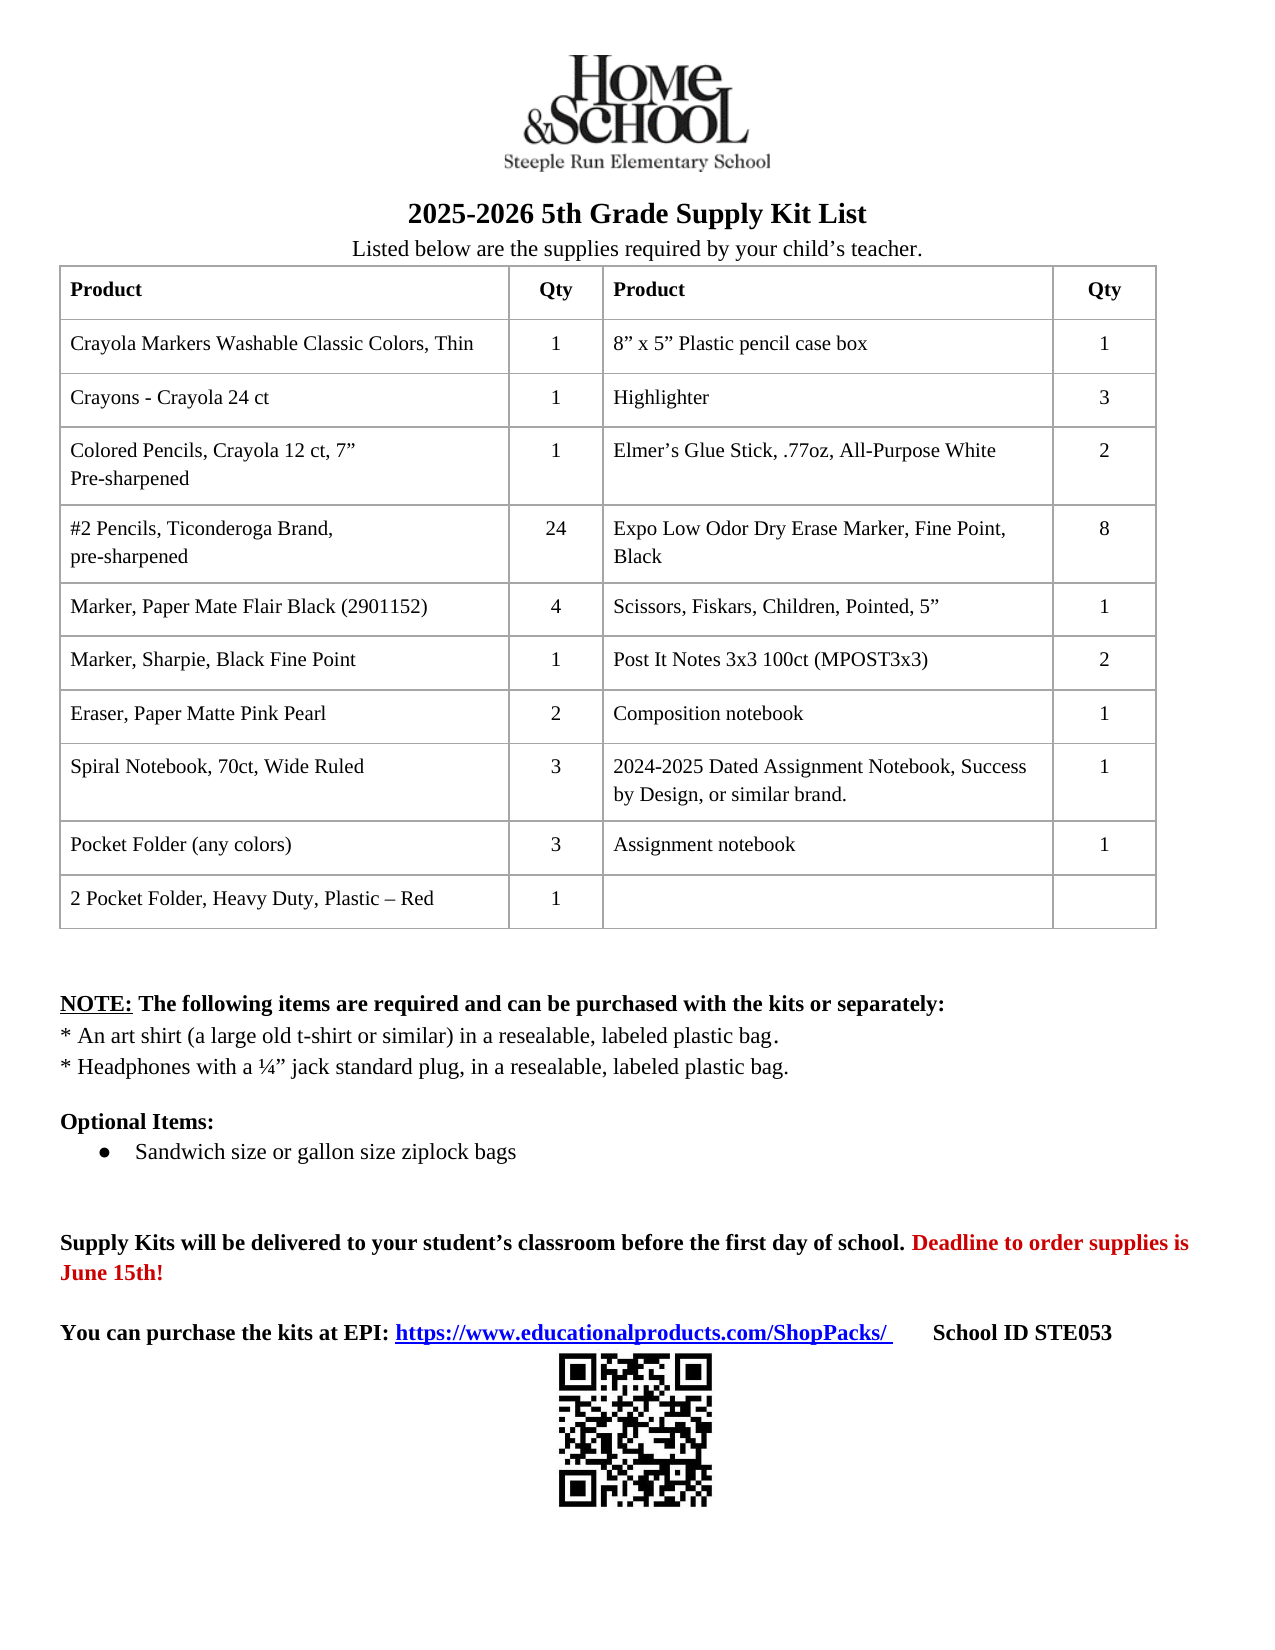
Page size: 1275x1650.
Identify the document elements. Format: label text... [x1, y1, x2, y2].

picture [556, 1349, 719, 1514]
table_cell 8 [1054, 506, 1155, 582]
table_cell [1054, 876, 1155, 928]
table_cell Spiral Notebook, 70ct, Wide Ruled [61, 744, 508, 820]
table_cell Highlighter [604, 374, 1052, 426]
table_cell 2 [1054, 428, 1155, 504]
table_cell Marker, Paper Mate Flair Black (2901152) [61, 584, 508, 635]
table_cell Expo Low Odor Dry Erase Marker, Fine Point, Black [604, 506, 1052, 582]
table_cell 2 [1054, 637, 1155, 689]
table_cell Crayons - Crayola 24 ct [61, 374, 508, 426]
table_cell 1 [510, 374, 602, 426]
table_cell Marker, Sharpie, Black Fine Point [61, 637, 508, 689]
table_cell 1 [1054, 822, 1155, 874]
table_cell #2 Pencils, Ticonderoga Brand, pre-sharpened [61, 506, 508, 582]
table_cell Pocket Folder (any colors) [61, 822, 508, 874]
table_cell 3 [510, 744, 602, 820]
table_cell Elmer’s Glue Stick, .77oz, All-Purpose White [604, 428, 1052, 504]
table_cell 24 [510, 506, 602, 582]
table_cell 1 [510, 876, 602, 928]
table_cell [604, 876, 1052, 928]
text Optional Items: [60, 1108, 1215, 1134]
table_cell 1 [510, 428, 602, 504]
table_cell 3 [510, 822, 602, 874]
table_cell 4 [510, 584, 602, 635]
picture [504, 55, 771, 172]
list Sandwich size or gallon size ziplock bags [97, 1138, 1215, 1164]
table_cell 1 [510, 637, 602, 689]
table_cell Post It Notes 3x3 100ct (MPOST3x3) [604, 637, 1052, 689]
table_cell 1 [1054, 584, 1155, 635]
table_cell 2024-2025 Dated Assignment Notebook, Success by Design, or similar brand. [604, 744, 1052, 820]
table_cell Crayola Markers Washable Classic Colors, Thin [61, 320, 508, 373]
table_cell 1 [510, 320, 602, 373]
table_cell 2 Pocket Folder, Heavy Duty, Plastic – Red [61, 876, 508, 928]
text Supply Kits will be delivered to your student’s classroom before the first day of school. Deadline to order supplies is June 15th! [60, 1229, 1215, 1285]
table_cell Eraser, Paper Matte Pink Pearl [61, 691, 508, 742]
table_cell Colored Pencils, Crayola 12 ct, 7” Pre-sharpened [61, 428, 508, 504]
table_cell Composition notebook [604, 691, 1052, 742]
table_cell 1 [1054, 744, 1155, 820]
table_header Product [61, 267, 508, 318]
text You can purchase the kits at EPI: https://www.educationalproducts.com/ShopPacks/ School ID STE053 [60, 1319, 1215, 1346]
text * An art shirt (a large old t-shirt or similar) in a resealable, labeled plastic bag. [60, 1020, 1215, 1049]
text * Headphones with a ¼” jack standard plug, in a resealable, labeled plastic bag. [60, 1053, 1215, 1079]
table_cell 3 [1054, 374, 1155, 426]
table_header Qty [1054, 267, 1155, 318]
text NOTE: The following items are required and can be purchased with the kits or separately: [60, 990, 1215, 1016]
text 2025-2026 5th Grade Supply Kit List [60, 196, 1215, 230]
table_header Product [604, 267, 1052, 318]
table_cell 1 [1054, 320, 1155, 373]
table_cell 2 [510, 691, 602, 742]
text Listed below are the supplies required by your child’s teacher. [60, 235, 1215, 261]
table_cell Scissors, Fiskars, Children, Pointed, 5” [604, 584, 1052, 635]
table_header Qty [510, 267, 602, 318]
table_cell Assignment notebook [604, 822, 1052, 874]
table_cell 1 [1054, 691, 1155, 742]
table_cell 8” x 5” Plastic pencil case box [604, 320, 1052, 373]
